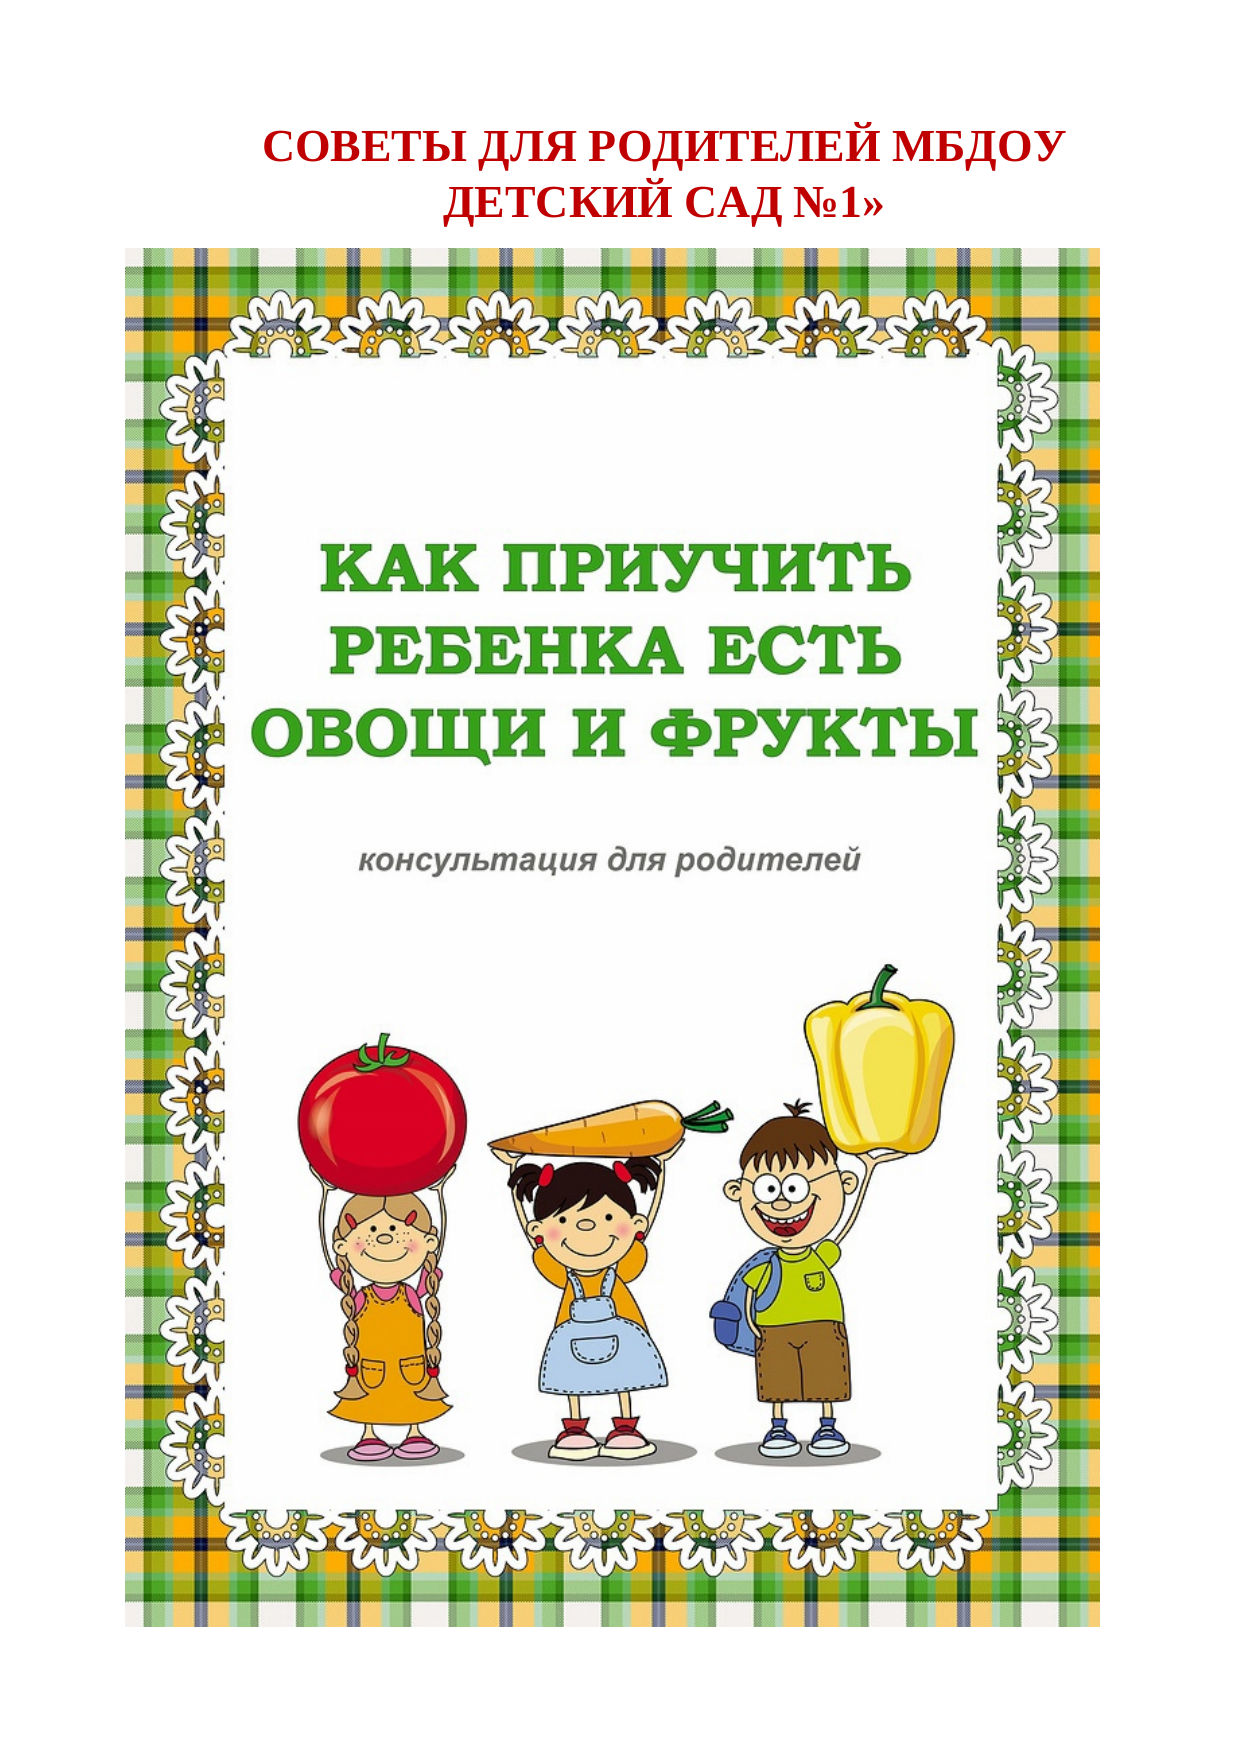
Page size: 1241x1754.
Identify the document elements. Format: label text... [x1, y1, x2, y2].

text СОВЕТЫ ДЛЯ РОДИТЕЛЕЙ МБДОУ ДЕТСКИЙ САД №1» [177, 118, 1152, 228]
picture [125, 248, 1100, 1627]
